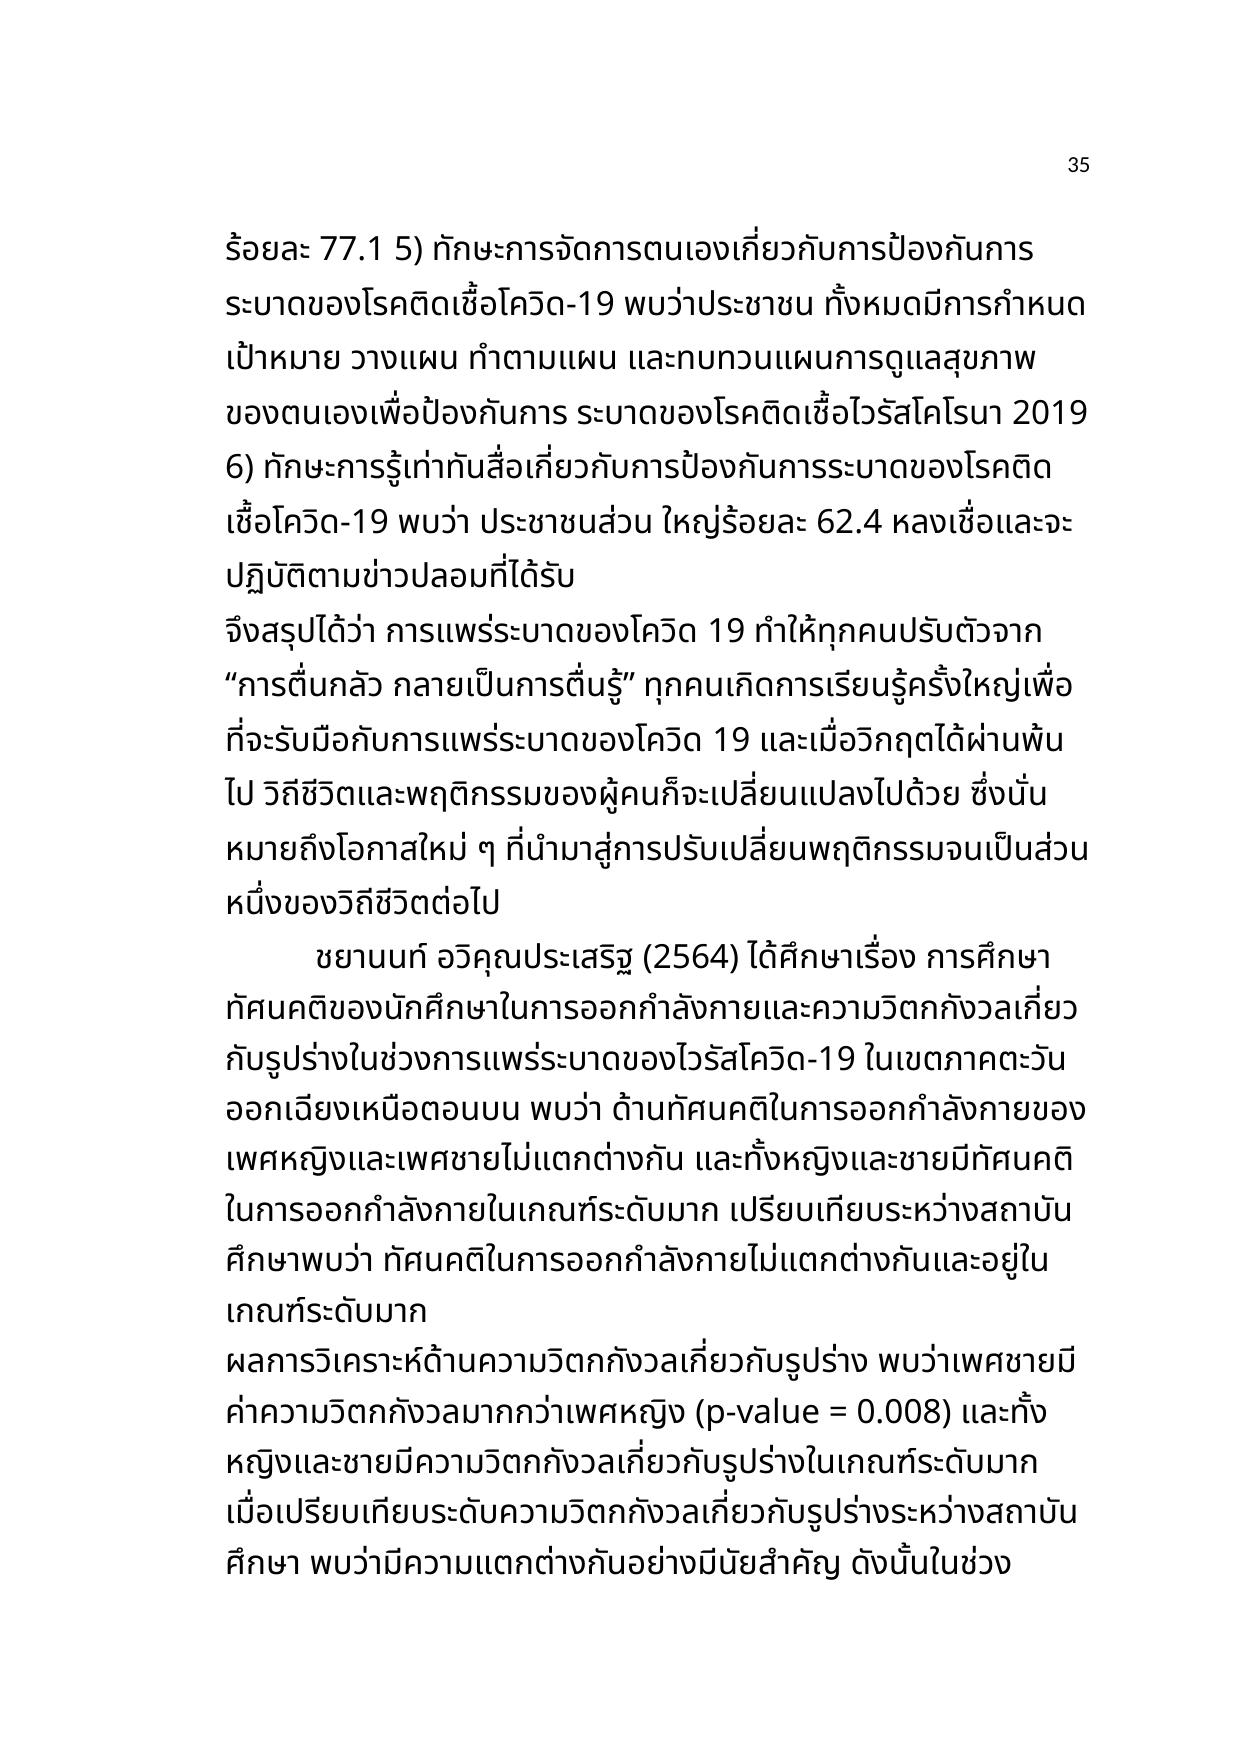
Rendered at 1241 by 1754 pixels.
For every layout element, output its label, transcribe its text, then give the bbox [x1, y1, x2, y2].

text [225, 225, 1090, 603]
text ชยานนท์ อวิคุณประเสริฐ (2564) ได้ศึกษาเรื่อง การศึกษาทัศนคติของนักศึกษาในการออกกำลังกายและความวิตกกังวลเกี่ยวกับรูปร่างในช่วงการแพร่ระบาดของไวรัสโควิด-19 ในเขตภาคตะวันออกเฉียงเหนือตอนบน พบว่า ด้านทัศนคติในการออกกำลังกายของเพศหญิงและเพศชายไม่แตกต่างกัน และทั้งหญิงและชายมีทัศนคติในการออกกำลังกายในเกณฑ์ระดับมาก เปรียบเทียบระหว่างสถาบันศึกษาพบว่า ทัศนคติในการออกกำลังกายไม่แตกต่างกันและอยู่ในเกณฑ์ระดับมาก [225, 933, 1090, 1337]
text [225, 1337, 1090, 1589]
text จึงสรุปได้ว่า การแพร่ระบาดของโควิด 19 ทำให้ทุกคนปรับตัวจาก “การตื่นกลัว กลายเป็นการตื่นรู้” ทุกคนเกิดการเรียนรู้ครั้งใหญ่เพื่อที่จะรับมือกับการแพร่ระบาดของโควิด 19 และเมื่อวิกฤตได้ผ่านพ้นไป วิถีชีวิตและพฤติกรรมของผู้คนก็จะเปลี่ยนแปลงไปด้วย ซึ่งนั่นหมายถึงโอกาสใหม่ ๆ ที่นำมาสู่การปรับเปลี่ยนพฤติกรรมจนเป็นส่วนหนึ่งของวิถีชีวิตต่อไป [225, 607, 1090, 929]
